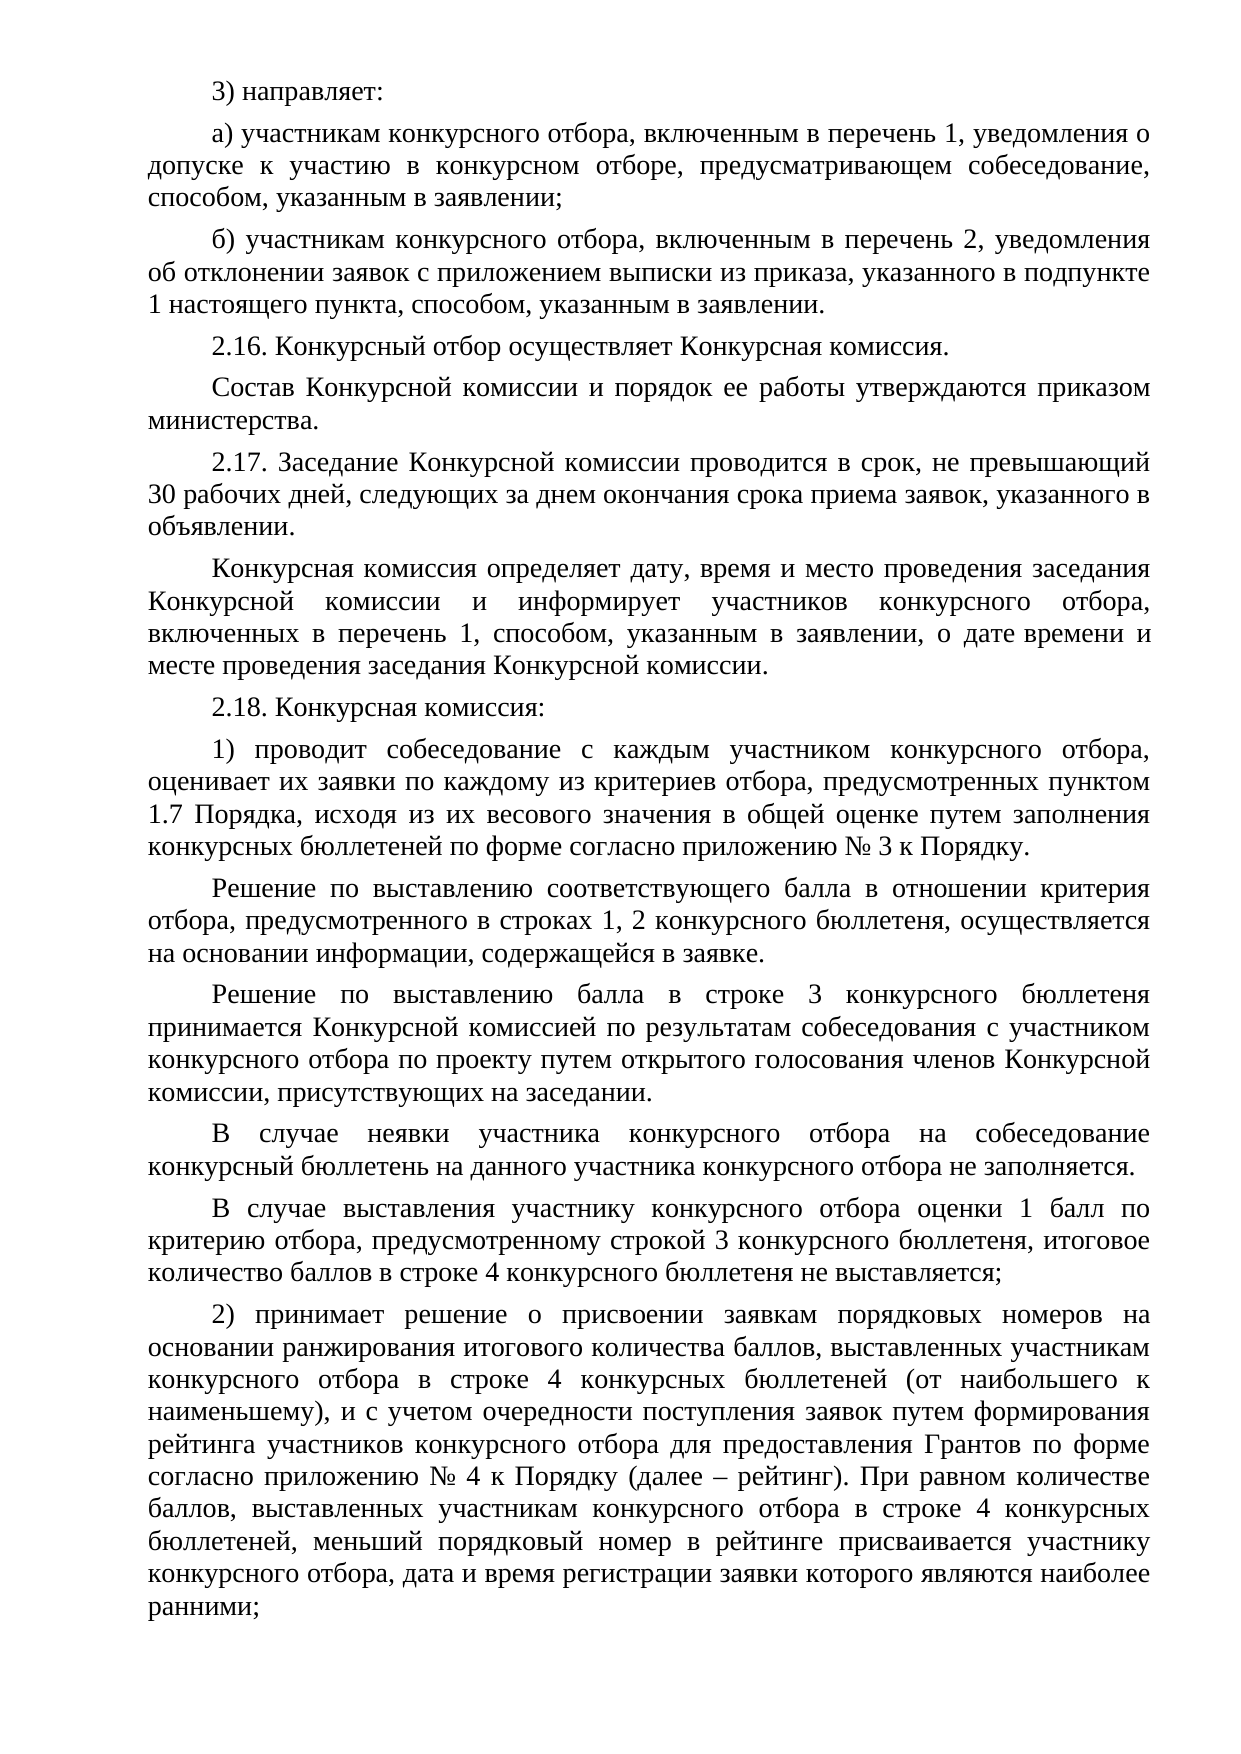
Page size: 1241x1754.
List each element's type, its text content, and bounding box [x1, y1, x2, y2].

text В случае выставления участнику конкурсного отбора оценки 1 балл по критерию отбора, предусмотренному строкой 3 конкурсного бюллетеня, итоговое количество баллов в строке 4 конкурсного бюллетеня не выставляется; [148, 1191, 1152, 1288]
text В случае неявки участника конкурсного отбора на собеседование конкурсный бюллетень на данного участника конкурсного отбора не заполняется. [148, 1116, 1152, 1181]
text а) участникам конкурсного отбора, включенным в перечень 1, уведомления о допуске к участию в конкурсном отборе, предусматривающем собеседование, способом, указанным в заявлении; [148, 116, 1152, 213]
text Решение по выставлению соответствующего балла в отношении критерия отбора, предусмотренного в строках 1, 2 конкурсного бюллетеня, осуществляется на основании информации, содержащейся в заявке. [148, 871, 1152, 968]
text Конкурсная комиссия определяет дату, время и место проведения заседания Конкурсной комиссии и информирует участников конкурсного отбора, включенных в перечень 1, способом, указанным в заявлении, о дате времени и месте проведения заседания Конкурсной комиссии. [148, 551, 1152, 681]
text 2.17. Заседание Конкурсной комиссии проводится в срок, не превышающий 30 рабочих дней, следующих за днем окончания срока приема заявок, указанного в объявлении. [148, 445, 1152, 542]
text 3) направляет: [148, 74, 1152, 106]
text 2.16. Конкурсный отбор осуществляет Конкурсная комиссия. [148, 329, 1152, 361]
text 2.18. Конкурсная комиссия: [148, 690, 1152, 723]
text 1) проводит собеседование с каждым участником конкурсного отбора, оценивает их заявки по каждому из критериев отбора, предусмотренных пунктом 1.7 Порядка, исходя из их весового значения в общей оценке путем заполнения конкурсных бюллетеней по форме согласно приложению № 3 к Порядку. [148, 732, 1152, 862]
text б) участникам конкурсного отбора, включенным в перечень 2, уведомления об отклонении заявок с приложением выписки из приказа, указанного в подпункте 1 настоящего пункта, способом, указанным в заявлении. [148, 222, 1152, 319]
text 2) принимает решение о присвоении заявкам порядковых номеров на основании ранжирования итогового количества баллов, выставленных участникам конкурсного отбора в строке 4 конкурсных бюллетеней (от наибольшего к наименьшему), и с учетом очередности поступления заявок путем формирования рейтинга участников конкурсного отбора для предоставления Грантов по форме согласно приложению № 4 к Порядку (далее – рейтинг). При равном количестве баллов, выставленных участникам конкурсного отбора в строке 4 конкурсных бюллетеней, меньший порядковый номер в рейтинге присваивается участнику конкурсного отбора, дата и время регистрации заявки которого являются наиболее ранними; [148, 1297, 1152, 1621]
text Решение по выставлению балла в строке 3 конкурсного бюллетеня принимается Конкурсной комиссией по результатам собеседования с участником конкурсного отбора по проекту путем открытого голосования членов Конкурсной комиссии, присутствующих на заседании. [148, 977, 1152, 1107]
text Состав Конкурсной комиссии и порядок ее работы утверждаются приказом министерства. [148, 371, 1152, 435]
